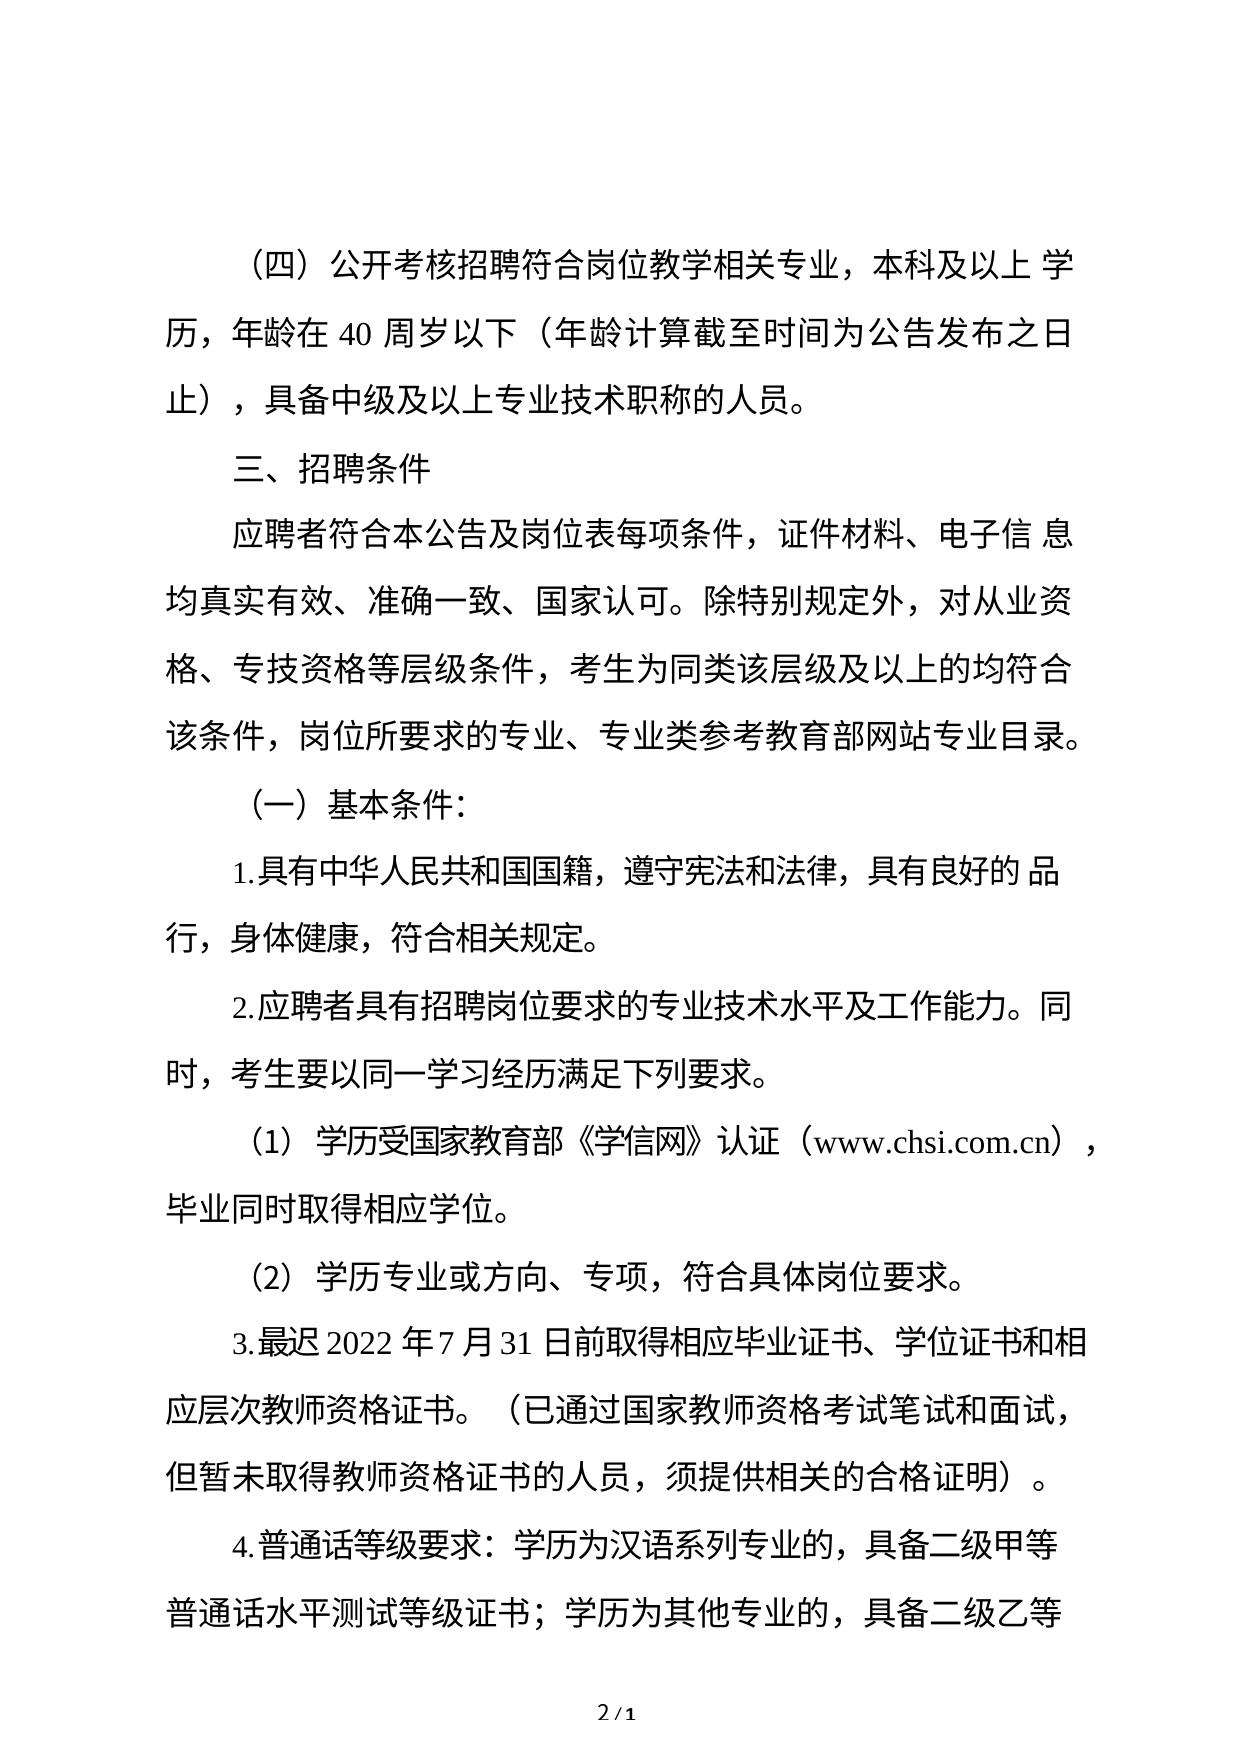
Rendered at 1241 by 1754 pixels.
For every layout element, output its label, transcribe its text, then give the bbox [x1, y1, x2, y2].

list 普通话等级要求：学历为汉语系列专业的，具备二级甲等普通话水平测试等级证书；学历为其他专业的，具备二级乙等 [165, 1519, 1075, 1635]
list 学历专业或方向、专项，符合具体岗位要求。 [232, 1251, 1119, 1299]
text 三、招聘条件 [232, 442, 1119, 491]
list 最迟 2022 年 7 月 31 日前取得相应毕业证书、学位证书和相应层次教师资格证书。（已通过国家教师资格考试笔试和面试， 但暂未取得教师资格证书的人员，须提供相关的合格证明）。 [165, 1316, 1108, 1499]
text 应聘者符合本公告及岗位表每项条件，证件材料、电子信 息均真实有效、准确一致、国家认可。除特别规定外，对从业资格、专技资格等层级条件，考生为同类该层级及以上的均符合该条件，岗位所要求的专业、专业类参考教育部网站专业目录。 [165, 508, 1075, 758]
text （一）基本条件： [232, 779, 1119, 827]
list 应聘者具有招聘岗位要求的专业技术水平及工作能力。同时，考生要以同一学习经历满足下列要求。 [165, 980, 1075, 1096]
list 学历受国家教育部《学信网》认证（www.chsi.com.cn），毕业同时取得相应学位。 [165, 1115, 1092, 1231]
text （四）公开考核招聘符合岗位教学相关专业，本科及以上 学历，年龄在 40 周岁以下（年龄计算截至时间为公告发布之日止），具备中级及以上专业技术职称的人员。 [165, 239, 1075, 422]
list 具有中华人民共和国国籍，遵守宪法和法律，具有良好的 品行，身体健康，符合相关规定。 [165, 844, 1075, 960]
